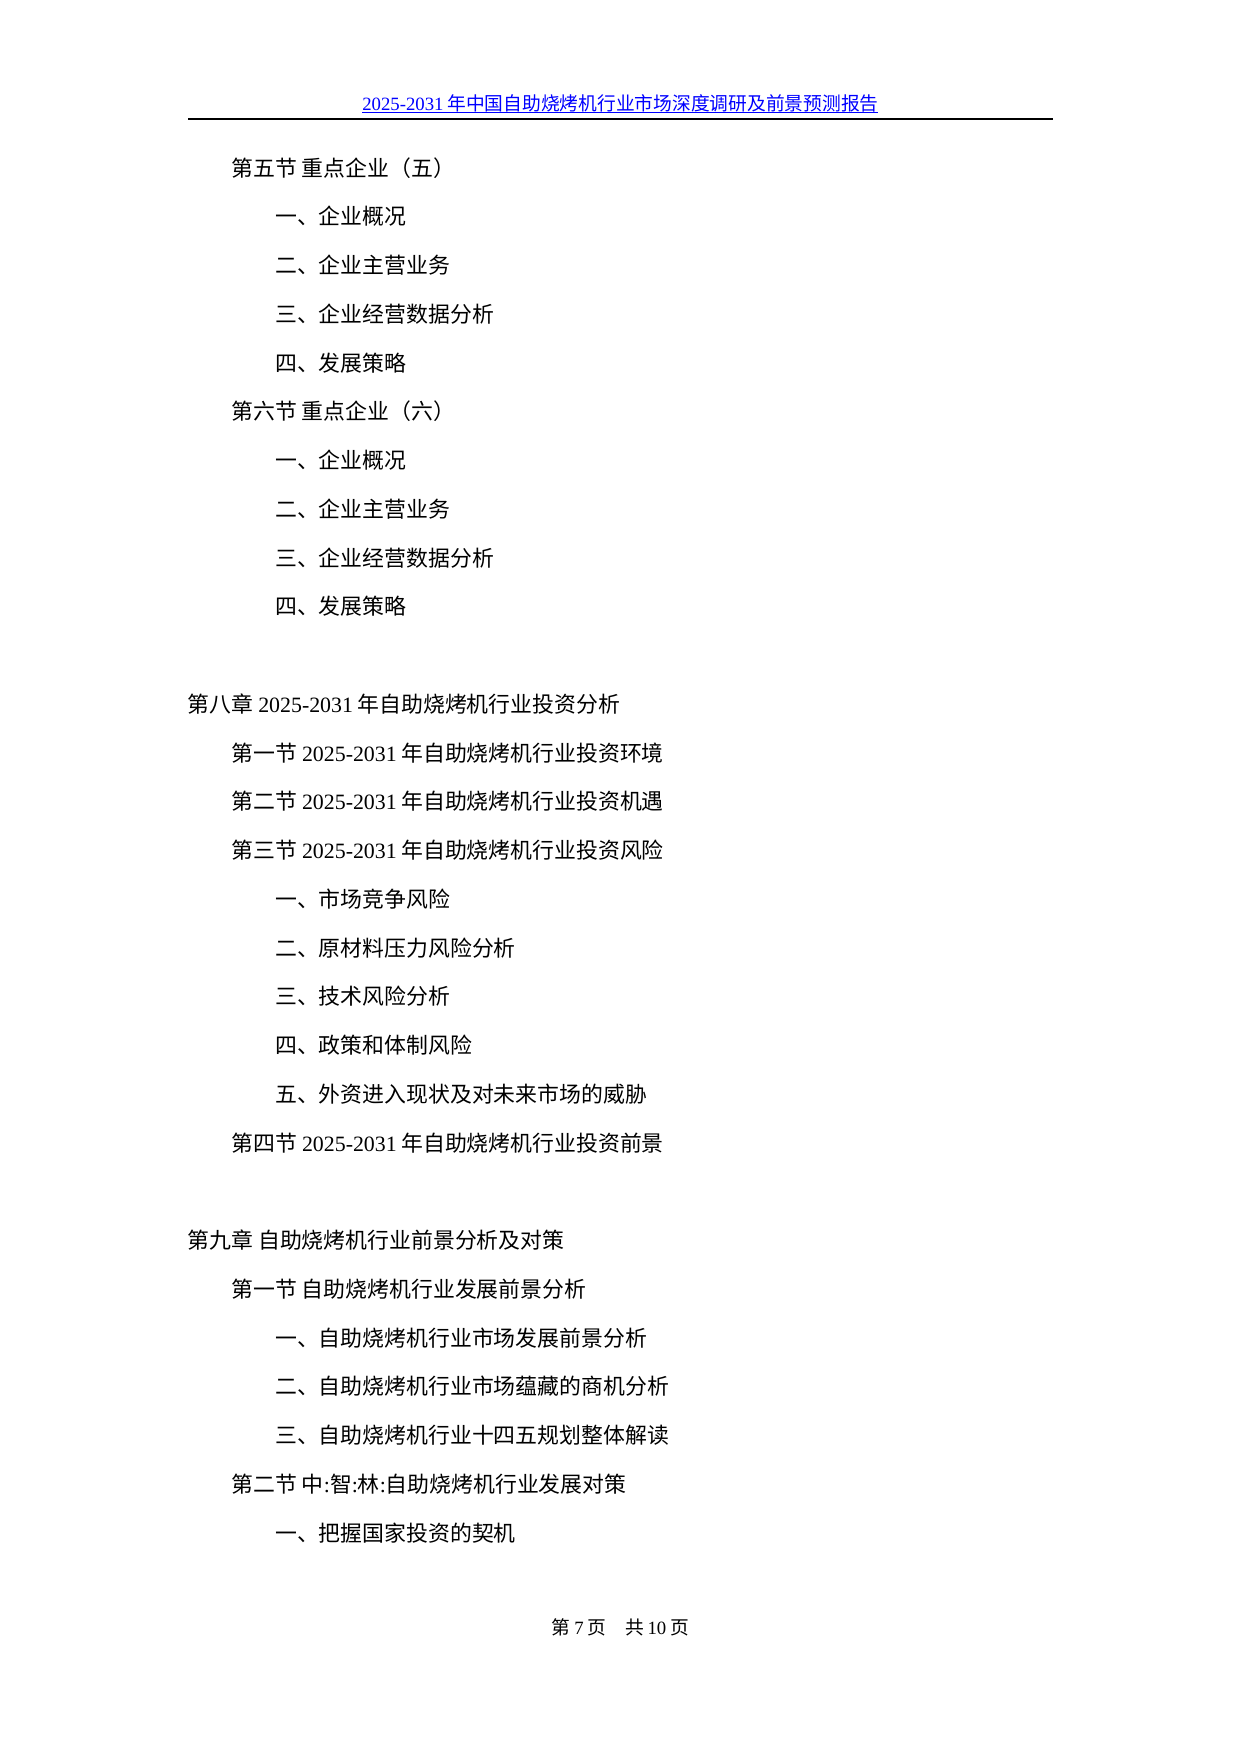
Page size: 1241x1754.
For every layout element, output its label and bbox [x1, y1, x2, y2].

text [187, 150, 1053, 1548]
